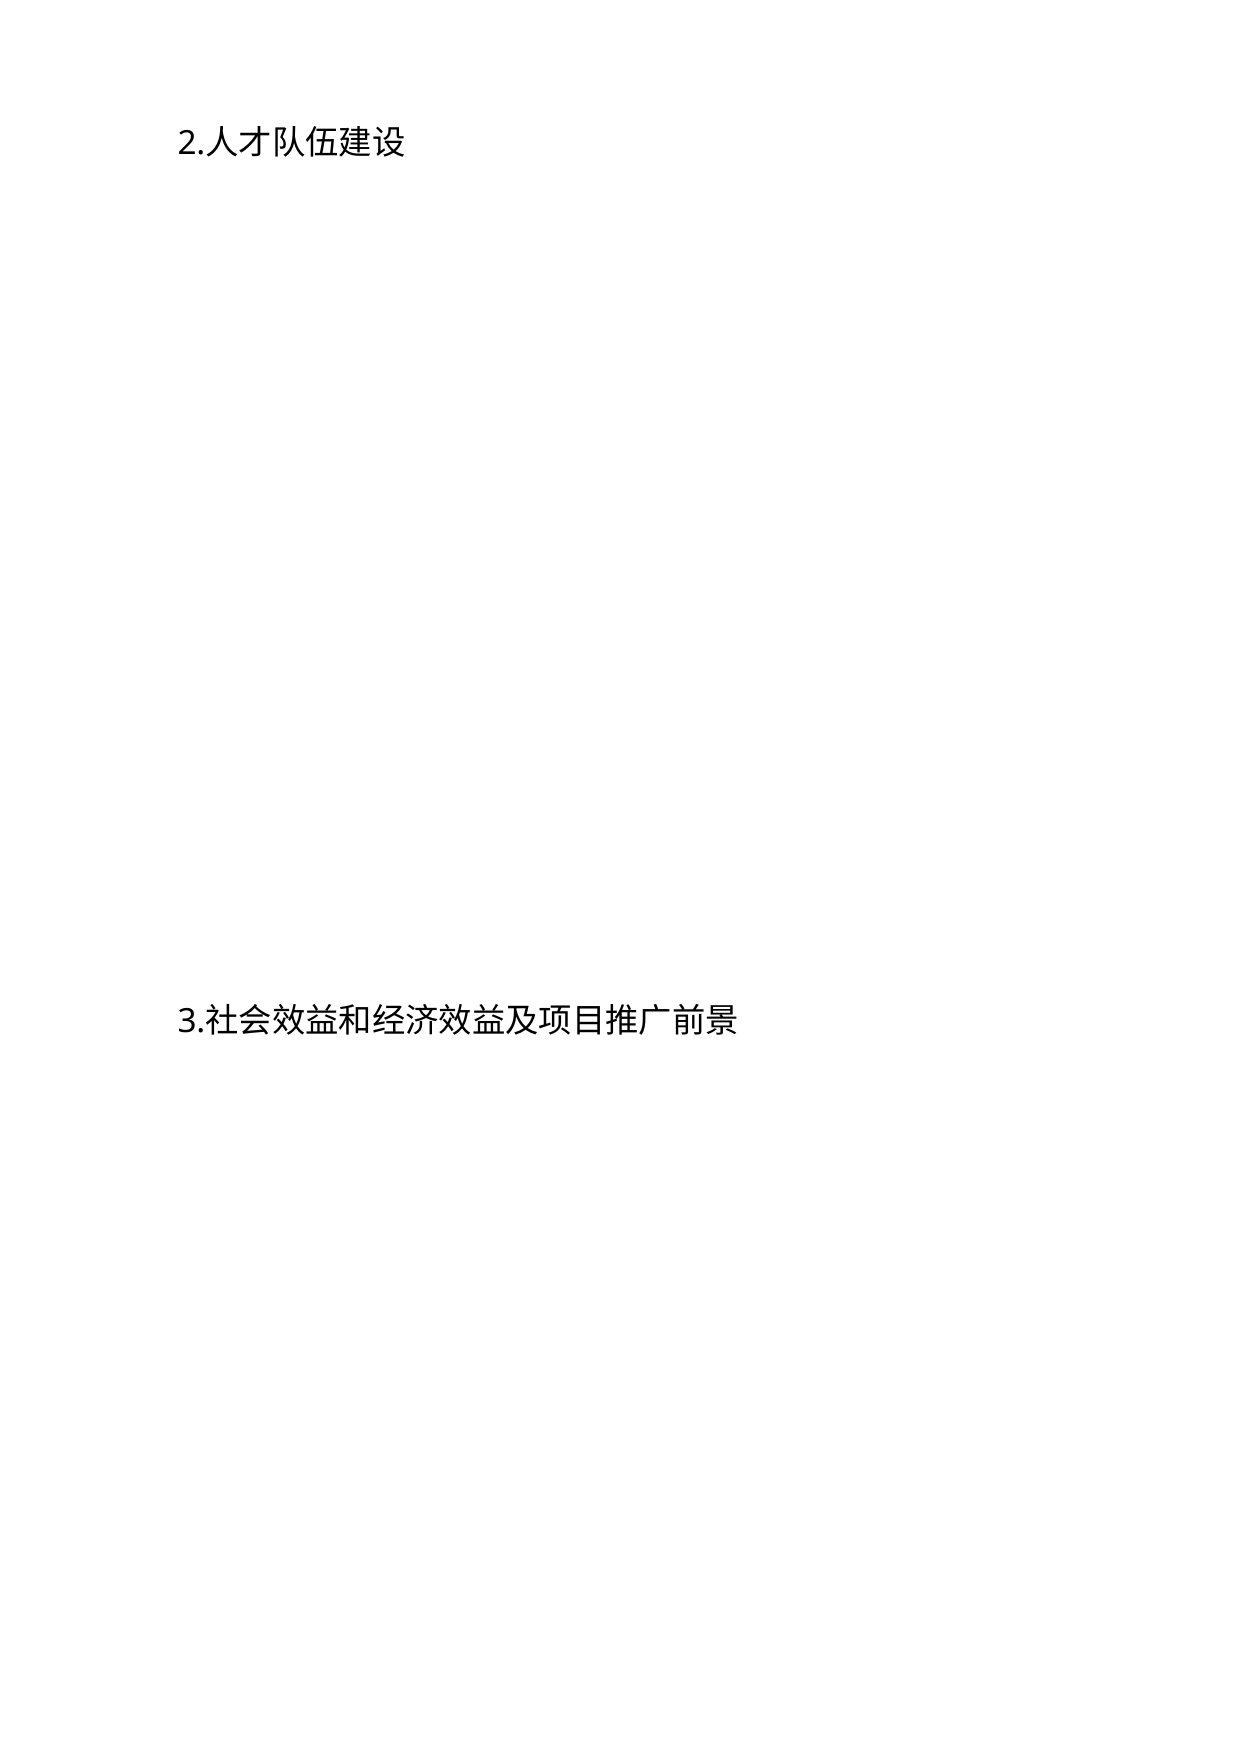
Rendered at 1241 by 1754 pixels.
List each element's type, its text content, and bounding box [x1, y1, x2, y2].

text 2.人才队伍建设 [177, 107, 1093, 172]
text 3.社会效益和经济效益及项目推广前景 [177, 986, 1093, 1051]
